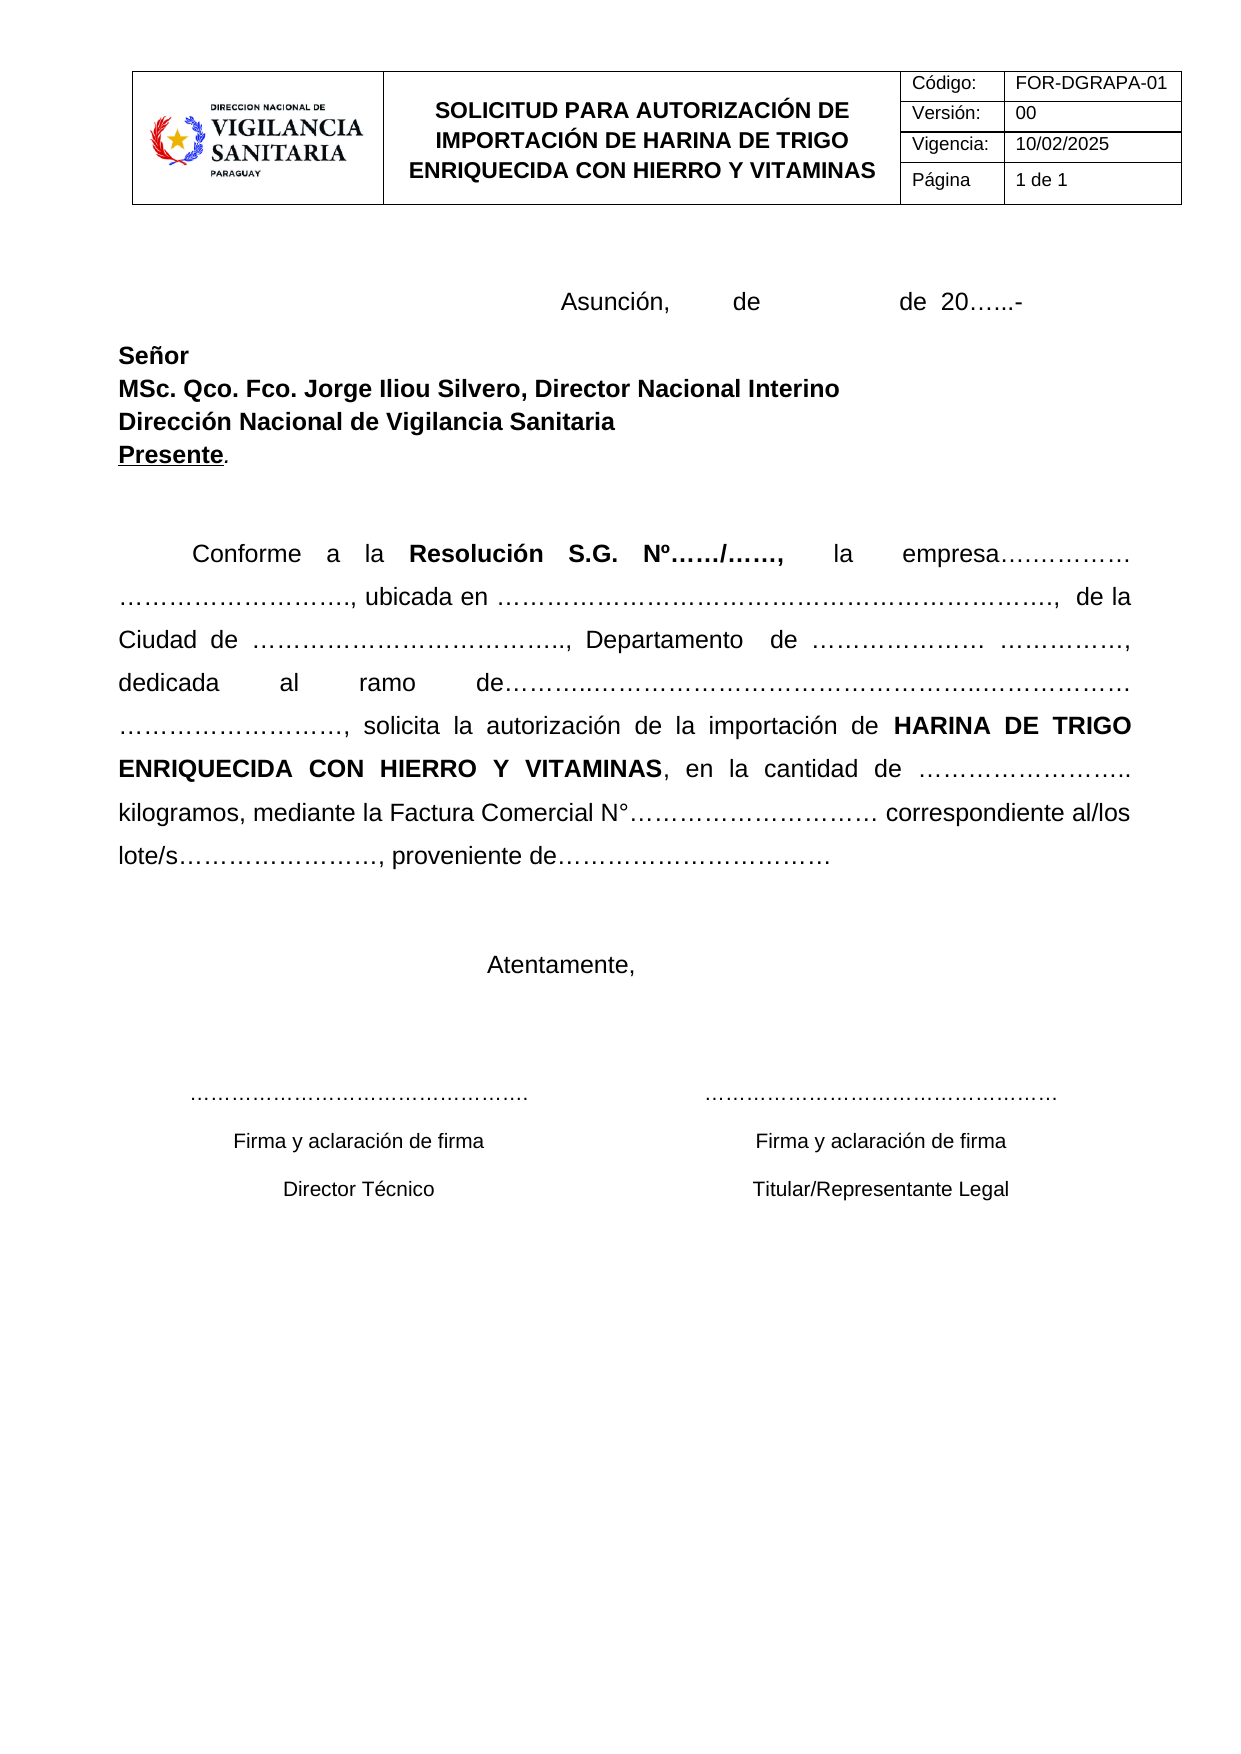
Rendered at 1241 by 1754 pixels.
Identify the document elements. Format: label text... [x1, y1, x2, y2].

table_header …………………………………………. Firma y aclaración de firma Director Técnico [103, 1081, 615, 1226]
list Atentamente, [156, 950, 1132, 978]
text Conforme a la Resolución S.G. Nº……/……, la empresa….………… ………………………., ubicada en …………………………………………………………., de la Ciudad de ……………………………….., Departamento de ………………… ……………, dedicada al ramo de………..………………………………………..……………… ………………………, solicita la autorización de la importación de HARINA DE TRIGO ENRIQUECIDA CON HIERRO Y VITAMINAS, en la cantidad de …………………….. kilogramos, mediante la Factura Comercial N°………………………… correspondiente al/los lote/s……………………, proveniente de…………………………… [118, 539, 1132, 869]
text Dirección Nacional de Vigilancia Sanitaria [118, 407, 1132, 435]
text Presente. [118, 440, 1132, 468]
text Señor [118, 341, 1132, 369]
picture [144, 87, 373, 189]
text MSc. Qco. Fco. Jorge Iliou Silvero, Director Nacional Interino [118, 374, 1132, 402]
text Asunción, de de 20…...- [339, 287, 1132, 316]
table_header …………………………………………… Firma y aclaración de firma Titular/Representante Legal [615, 1081, 1147, 1226]
